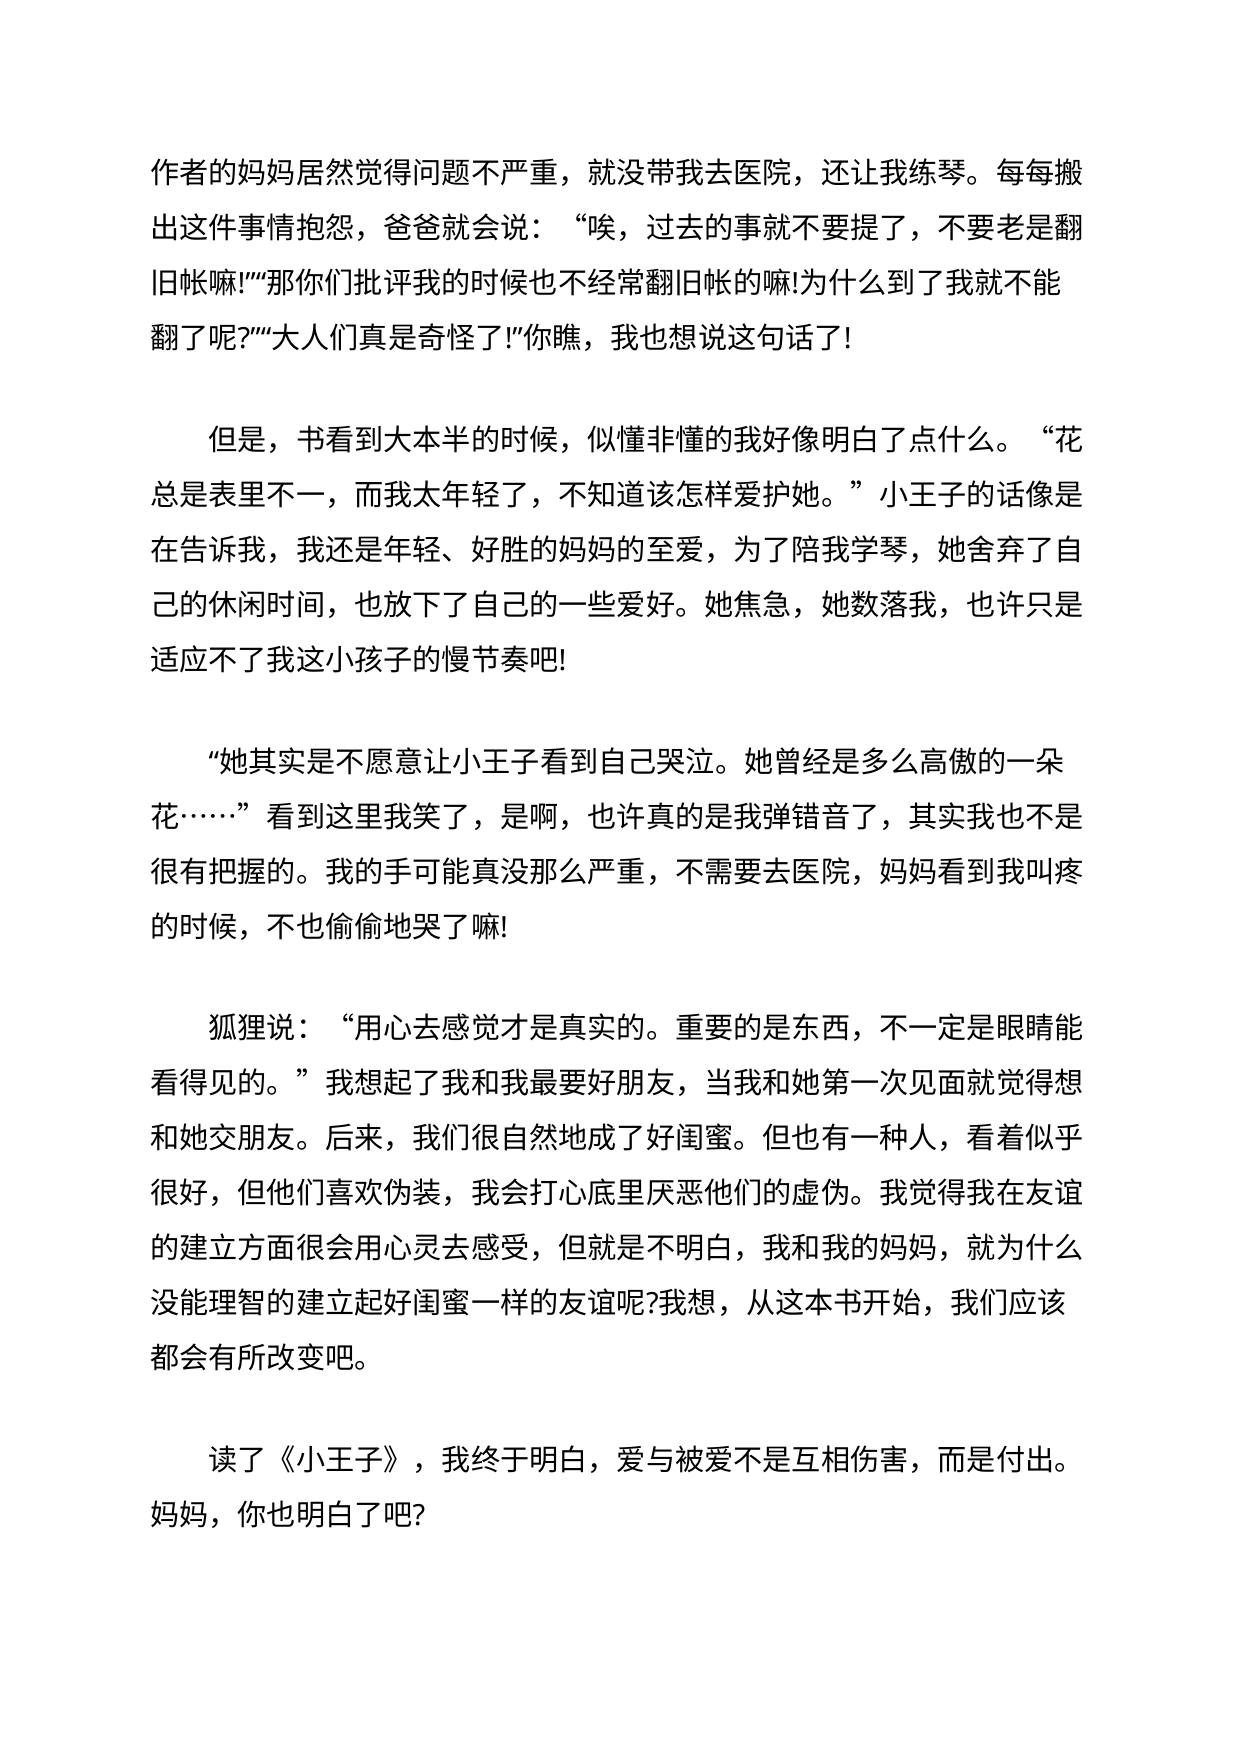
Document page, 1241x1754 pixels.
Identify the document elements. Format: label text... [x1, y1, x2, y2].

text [150, 150, 1090, 357]
text 但是，书看到大本半的时候，似懂非懂的我好像明白了点什么。“花总是表里不一，而我太年轻了，不知道该怎样爱护她。”小王子的话像是在告诉我，我还是年轻、好胜的妈妈的至爱，为了陪我学琴，她舍弃了自己的休闲时间，也放下了自己的一些爱好。她焦急，她数落我，也许只是适应不了我这小孩子的慢节奏吧! [150, 417, 1090, 679]
text 读了《小王子》，我终于明白，爱与被爱不是互相伤害，而是付出。妈妈，你也明白了吧? [150, 1436, 1090, 1534]
text “她其实是不愿意让小王子看到自己哭泣。她曾经是多么高傲的一朵花……”看到这里我笑了，是啊，也许真的是我弹错音了，其实我也不是很有把握的。我的手可能真没那么严重，不需要去医院，妈妈看到我叫疼的时候，不也偷偷地哭了嘛! [150, 738, 1090, 946]
text 狐狸说：“用心去感觉才是真实的。重要的是东西，不一定是眼睛能看得见的。”我想起了我和我最要好朋友，当我和她第一次见面就觉得想和她交朋友。后来，我们很自然地成了好闺蜜。但也有一种人，看着似乎很好，但他们喜欢伪装，我会打心底里厌恶他们的虚伪。我觉得我在友谊的建立方面很会用心灵去感受，但就是不明白，我和我的妈妈，就为什么没能理智的建立起好闺蜜一样的友谊呢?我想，从这本书开始，我们应该都会有所改变吧。 [150, 1005, 1090, 1377]
